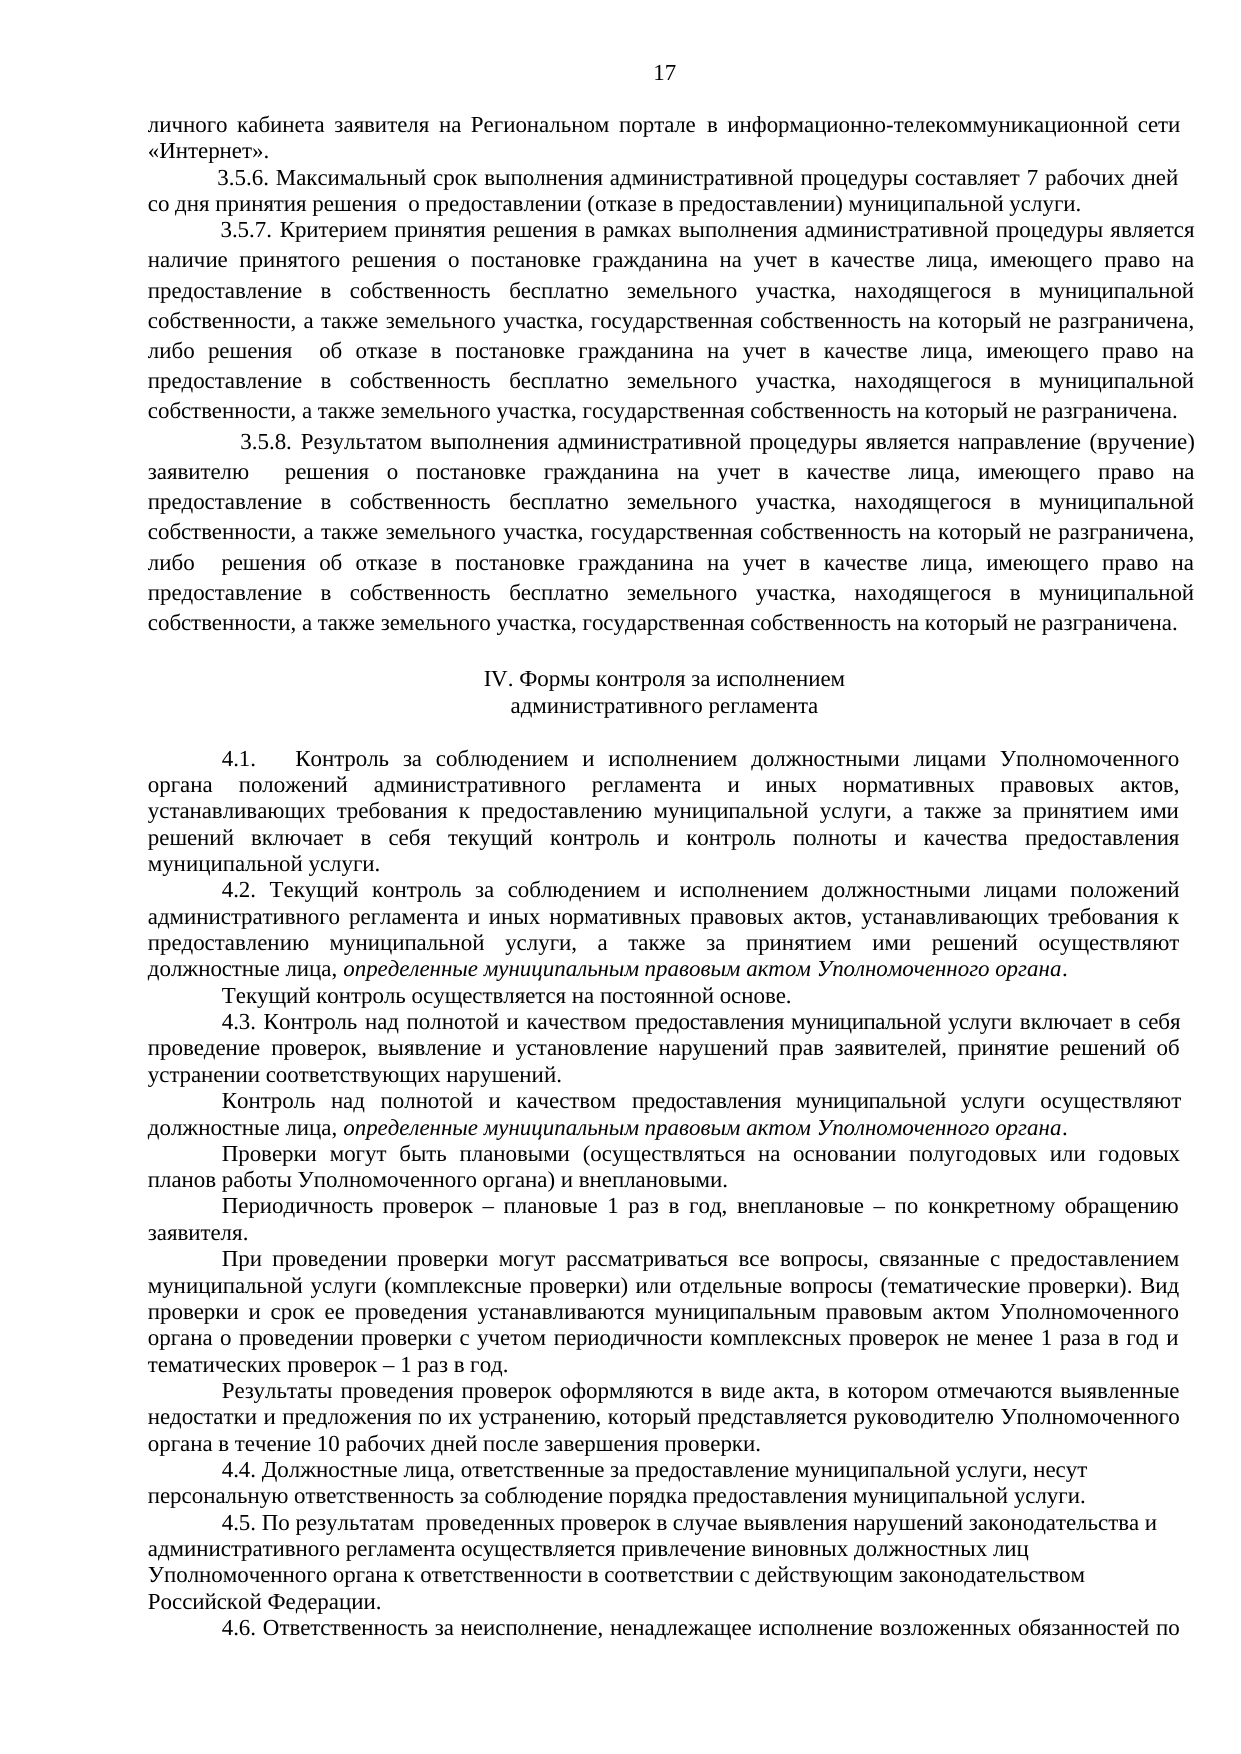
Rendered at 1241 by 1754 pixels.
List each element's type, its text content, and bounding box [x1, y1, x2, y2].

subtitle IV. Формы контроля за исполнением [148, 666, 1181, 692]
text 3.5.6. Максимальный срок выполнения административной процедуры составляет 7 рабочих дней со дня принятия решения о предоставлении (отказе в предоставлении) муниципальной услуги. [148, 163, 1181, 216]
text Результаты проведения проверок оформляются в виде акта, в котором отмечаются выявленные недостатки и предложения по их устранению, который представляется руководителю Уполномоченного органа в течение 10 рабочих дней после завершения проверки. [148, 1377, 1181, 1456]
text 3.5.7. Критерием принятия решения в рамках выполнения административной процедуры является наличие принятого решения о постановке гражданина на учет в качестве лица, имеющего право на предоставление в собственность бесплатно земельного участка, находящегося в муниципальной собственности, а также земельного участка, государственная собственность на который не разграничена, либо решения об отказе в постановке гражданина на учет в качестве лица, имеющего право на предоставление в собственность бесплатно земельного участка, находящегося в муниципальной собственности, а также земельного участка, государственная собственность на который не разграничена. [148, 216, 1196, 424]
text Периодичность проверок – плановые 1 раз в год, внеплановые – по конкретному обращению заявителя. [148, 1193, 1181, 1245]
text 4.5. По результатам проведенных проверок в случае выявления нарушений законодательства и административного регламента осуществляется привлечение виновных должностных лиц Уполномоченного органа к ответственности в соответствии с действующим законодательством Российской Федерации. [148, 1509, 1181, 1614]
text Текущий контроль осуществляется на постоянной основе. [148, 982, 1181, 1008]
text 3.5.8. Результатом выполнения административной процедуры является направление (вручение) заявителю решения о постановке гражданина на учет в качестве лица, имеющего право на предоставление в собственность бесплатно земельного участка, находящегося в муниципальной собственности, а также земельного участка, государственная собственность на который не разграничена, либо решения об отказе в постановке гражданина на учет в качестве лица, имеющего право на предоставление в собственность бесплатно земельного участка, находящегося в муниципальной собственности, а также земельного участка, государственная собственность на который не разграничена. [148, 428, 1196, 635]
text 4.2. Текущий контроль за соблюдением и исполнением должностными лицами положений административного регламента и иных нормативных правовых актов, устанавливающих требования к предоставлению муниципальной услуги, а также за принятием ими решений осуществляют должностные лица, определенные муниципальным правовым актом Уполномоченного органа. [148, 876, 1181, 982]
text При проведении проверки могут рассматриваться все вопросы, связанные с предоставлением муниципальной услуги (комплексные проверки) или отдельные вопросы (тематические проверки). Вид проверки и срок ее проведения устанавливаются муниципальным правовым актом Уполномоченного органа о проведении проверки с учетом периодичности комплексных проверок не менее 1 раза в год и тематических проверок – 1 раз в год. [148, 1245, 1181, 1377]
text 4.3. Контроль над полнотой и качеством предоставления муниципальной услуги включает в себя проведение проверок, выявление и установление нарушений прав заявителей, принятие решений об устранении соответствующих нарушений. [148, 1008, 1181, 1087]
text Проверки могут быть плановыми (осуществляться на основании полугодовых или годовых планов работы Уполномоченного органа) и внеплановыми. [148, 1140, 1181, 1193]
text 4.4. Должностные лица, ответственные за предоставление муниципальной услуги, несут персональную ответственность за соблюдение порядка предоставления муниципальной услуги. [148, 1456, 1181, 1509]
text 4.1. Контроль за соблюдением и исполнением должностными лицами Уполномоченного органа положений административного регламента и иных нормативных правовых актов, устанавливающих требования к предоставлению муниципальной услуги, а также за принятием ими решений включает в себя текущий контроль и контроль полноты и качества предоставления муниципальной услуги. [148, 744, 1181, 876]
subtitle административного регламента [148, 692, 1181, 718]
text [148, 1614, 1181, 1641]
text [148, 111, 1181, 163]
text Контроль над полнотой и качеством предоставления муниципальной услуги осуществляют должностные лица, определенные муниципальным правовым актом Уполномоченного органа. [148, 1087, 1181, 1140]
